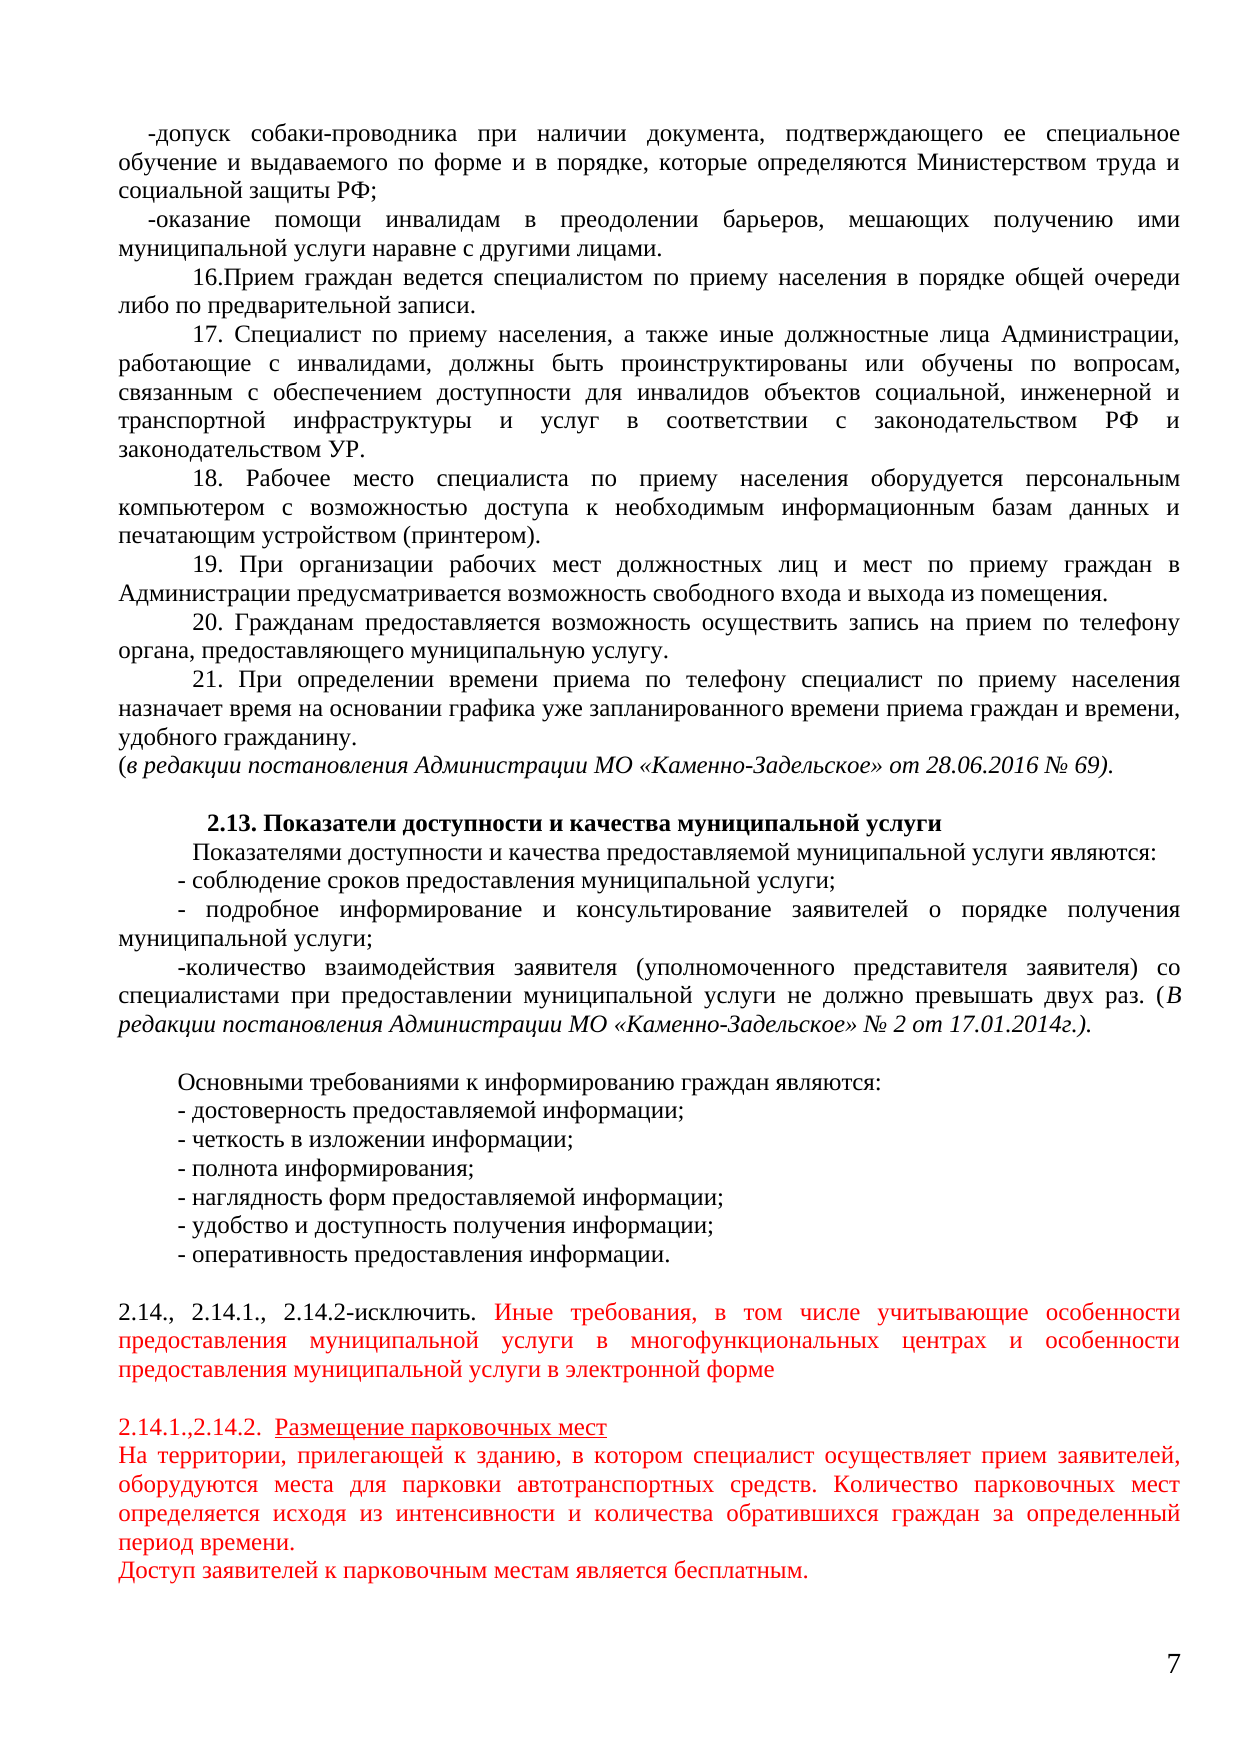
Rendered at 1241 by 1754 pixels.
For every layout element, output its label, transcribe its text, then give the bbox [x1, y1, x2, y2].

text - подробное информирование и консультирование заявителей о порядке получения муниципальной услуги; [118, 894, 1181, 952]
text - достоверность предоставляемой информации; [118, 1096, 1181, 1124]
text Основными требованиями к информированию граждан являются: [118, 1067, 1181, 1096]
text 18. Рабочее место специалиста по приему населения оборудуется персональным компьютером с возможностью доступа к необходимым информационным базам данных и печатающим устройством (принтером). [118, 463, 1181, 549]
text 21. При определении времени приема по телефону специалист по приему населения назначает время на основании графика уже запланированного времени приема граждан и времени, удобного гражданину. [118, 664, 1181, 751]
text 2.13. Показатели доступности и качества муниципальной услуги [118, 808, 1181, 837]
text Доступ заявителей к парковочным местам является бесплатным. [118, 1556, 1181, 1584]
text - наглядность форм предоставляемой информации; [118, 1182, 1181, 1211]
text - полнота информирования; [118, 1153, 1181, 1182]
text - четкость в изложении информации; [118, 1124, 1181, 1153]
text 2.14., 2.14.1., 2.14.2-исключить. Иные требования, в том числе учитывающие особенности предоставления муниципальной услуги в многофункциональных центрах и особенности предоставления муниципальной услуги в электронной форме [118, 1297, 1181, 1383]
text -допуск собаки-проводника при наличии документа, подтверждающего ее специальное обучение и выдаваемого по форме и в порядке, которые определяются Министерством труда и социальной защиты РФ; [118, 118, 1181, 204]
text 2.14.1.,2.14.2. Размещение парковочных мест [118, 1412, 1181, 1441]
text 19. При организации рабочих мест должностных лиц и мест по приему граждан в Администрации предусматривается возможность свободного входа и выхода из помещения. [118, 549, 1181, 607]
text 16.Прием граждан ведется специалистом по приему населения в порядке общей очереди либо по предварительной записи. [118, 262, 1181, 319]
text - оперативность предоставления информации. [118, 1239, 1181, 1268]
text - удобство и доступность получения информации; [118, 1211, 1181, 1239]
text Показателями доступности и качества предоставляемой муниципальной услуги являются: [118, 837, 1181, 866]
text -оказание помощи инвалидам в преодолении барьеров, мешающих получению ими муниципальной услуги наравне с другими лицами. [118, 204, 1181, 262]
text 20. Гражданам предоставляется возможность осуществить запись на прием по телефону органа, предоставляющего муниципальную услугу. [118, 607, 1181, 664]
text -количество взаимодействия заявителя (уполномоченного представителя заявителя) со специалистами при предоставлении муниципальной услуги не должно превышать двух раз. (В редакции постановления Администрации МО «Каменно-Задельское» № 2 от 17.01.2014г.). [118, 952, 1181, 1038]
text - соблюдение сроков предоставления муниципальной услуги; [118, 866, 1181, 894]
text (в редакции постановления Администрации МО «Каменно-Задельское» от 28.06.2016 № 69). [118, 751, 1181, 779]
text 17. Специалист по приему населения, а также иные должностные лица Администрации, работающие с инвалидами, должны быть проинструктированы или обучены по вопросам, связанным с обеспечением доступности для инвалидов объектов социальной, инженерной и транспортной инфраструктуры и услуг в соответствии с законодательством РФ и законодательством УР. [118, 319, 1181, 463]
text На территории, прилегающей к зданию, в котором специалист осуществляет прием заявителей, оборудуются места для парковки автотранспортных средств. Количество парковочных мест определяется исходя из интенсивности и количества обратившихся граждан за определенный период времени. [118, 1441, 1181, 1556]
